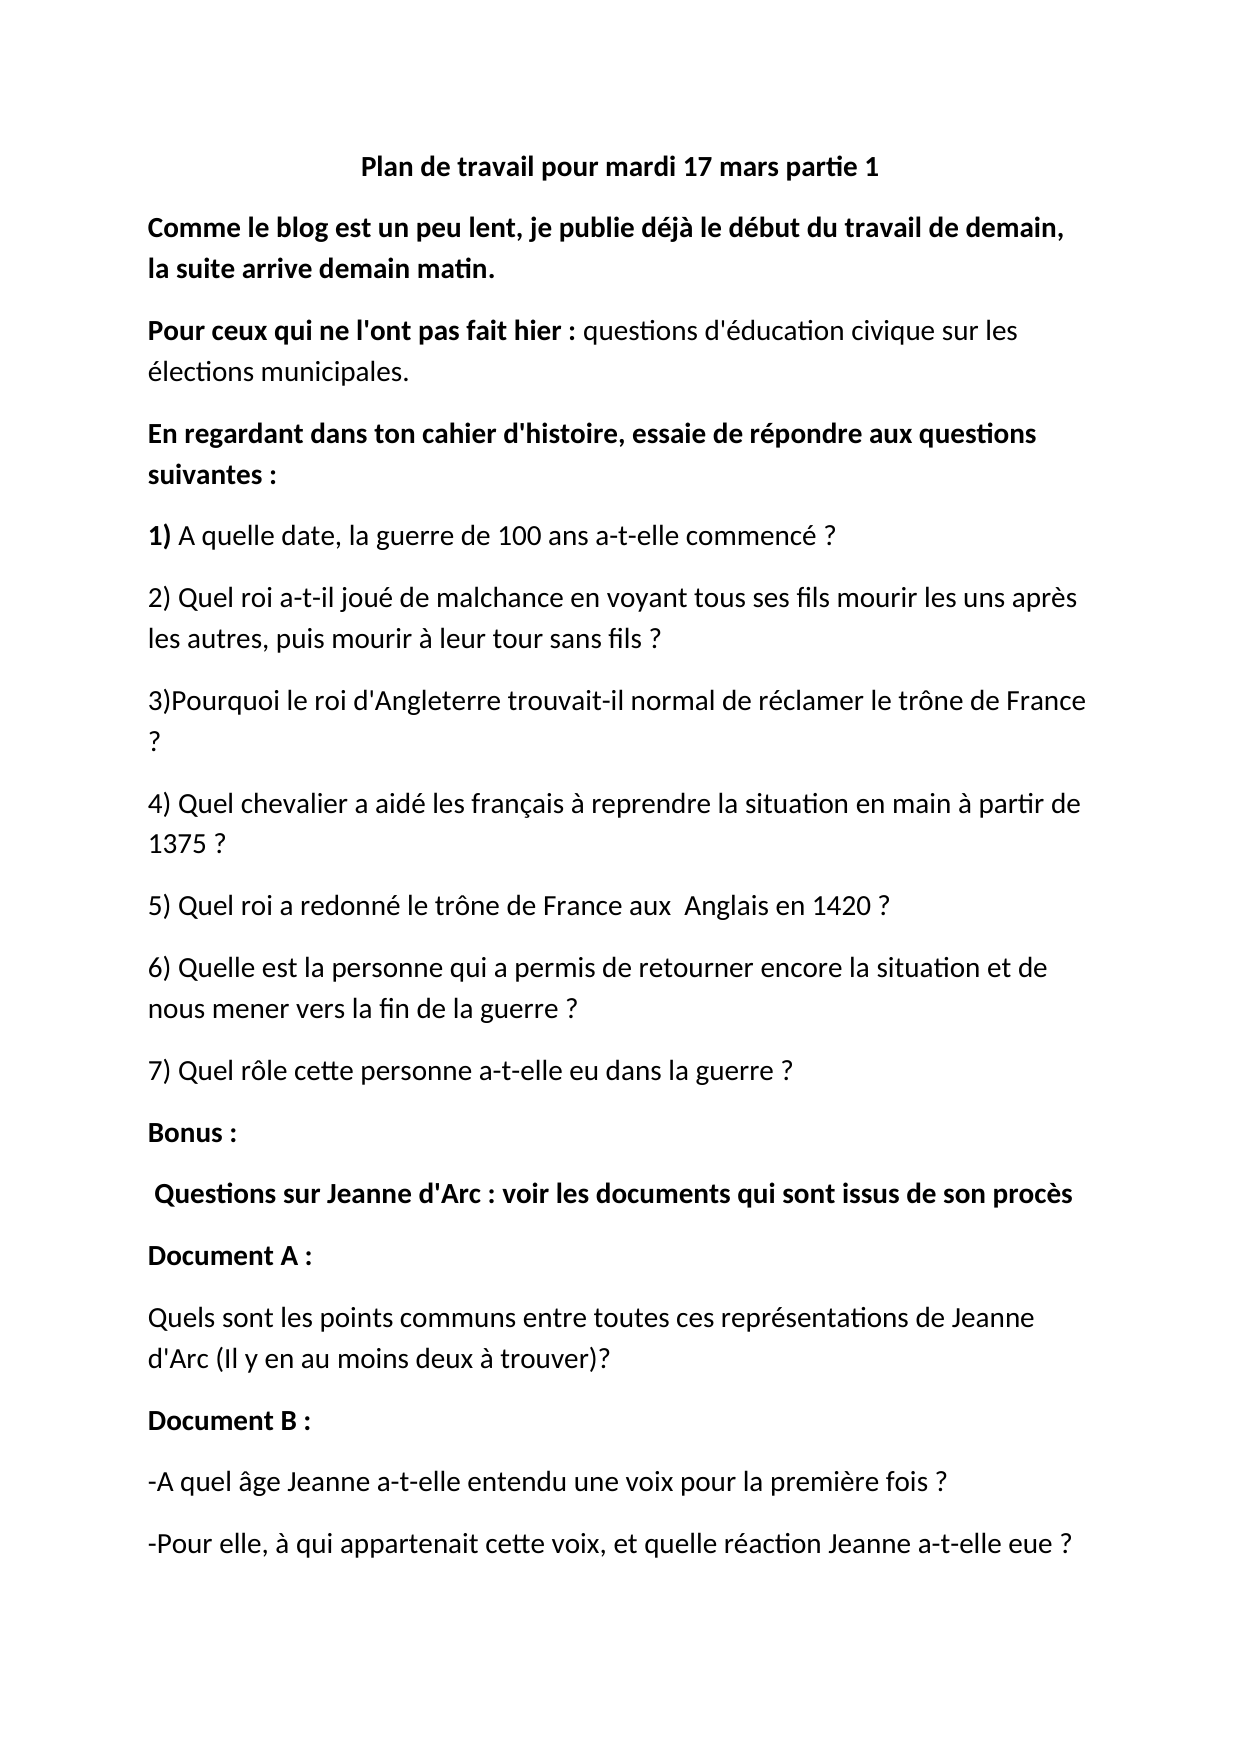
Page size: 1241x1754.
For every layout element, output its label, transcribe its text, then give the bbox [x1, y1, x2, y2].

text Pour ceux qui ne l'ont pas fait hier : questions d'éducation civique sur les élections municipales. [148, 312, 1093, 389]
text 5) Quel roi a redonné le trône de France aux Anglais en 1420 ? [148, 887, 1093, 923]
text Quels sont les points communs entre toutes ces représentations de Jeanne d'Arc (Il y en au moins deux à trouver)? [148, 1299, 1093, 1376]
text -Pour elle, à qui appartenait cette voix, et quelle réaction Jeanne a-t-elle eue ? [148, 1525, 1093, 1561]
text Document B : [148, 1402, 1093, 1437]
text 4) Quel chevalier a aidé les français à reprendre la situation en main à partir de 1375 ? [148, 785, 1093, 861]
text En regardant dans ton cahier d'histoire, essaie de répondre aux questions suivantes : [148, 415, 1093, 491]
text Bonus : [148, 1114, 1093, 1149]
text Document A : [148, 1237, 1093, 1273]
text Plan de travail pour mardi 17 mars partie 1 [148, 148, 1093, 183]
text -A quel âge Jeanne a-t-elle entendu une voix pour la première fois ? [148, 1463, 1093, 1499]
text Comme le blog est un peu lent, je publie déjà le début du travail de demain, la suite arrive demain matin. [148, 209, 1093, 286]
text 2) Quel roi a-t-il joué de malchance en voyant tous ses fils mourir les uns après les autres, puis mourir à leur tour sans fils ? [148, 579, 1093, 656]
text 7) Quel rôle cette personne a-t-elle eu dans la guerre ? [148, 1052, 1093, 1087]
text Questions sur Jeanne d'Arc : voir les documents qui sont issus de son procès [148, 1175, 1093, 1211]
text 1) A quelle date, la guerre de 100 ans a-t-elle commencé ? [148, 517, 1093, 553]
text 6) Quelle est la personne qui a permis de retourner encore la situation et de nous mener vers la fin de la guerre ? [148, 949, 1093, 1026]
text 3)Pourquoi le roi d'Angleterre trouvait-il normal de réclamer le trône de France ? [148, 682, 1093, 758]
